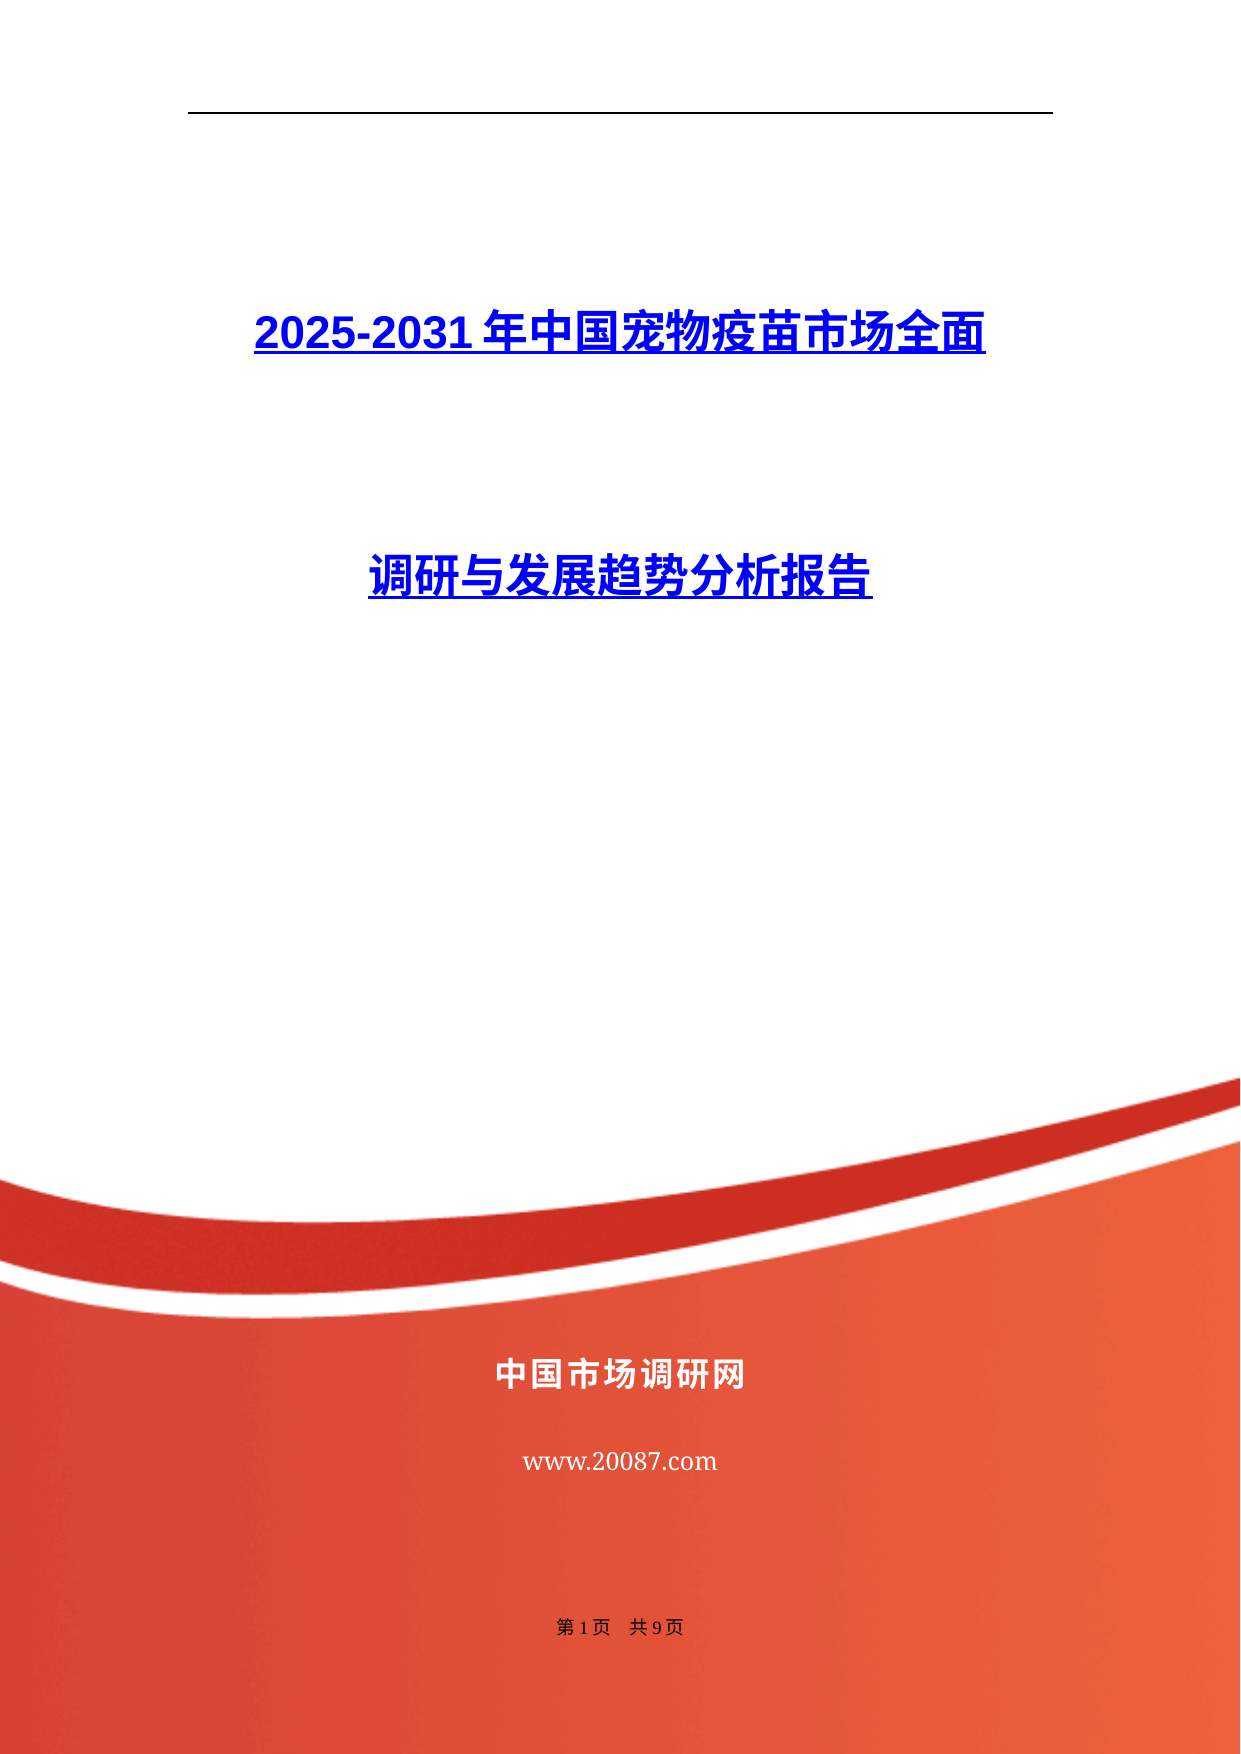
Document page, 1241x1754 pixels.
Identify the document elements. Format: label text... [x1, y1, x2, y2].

subtitle 中国市场调研网 [187, 1339, 1053, 1404]
table_header 2025-2031年中国宠物疫苗市场全面调研与发展趋势分析报告 [188, 207, 1053, 773]
picture [0, 1006, 1241, 1754]
text www.20087.com [187, 1428, 1053, 1493]
